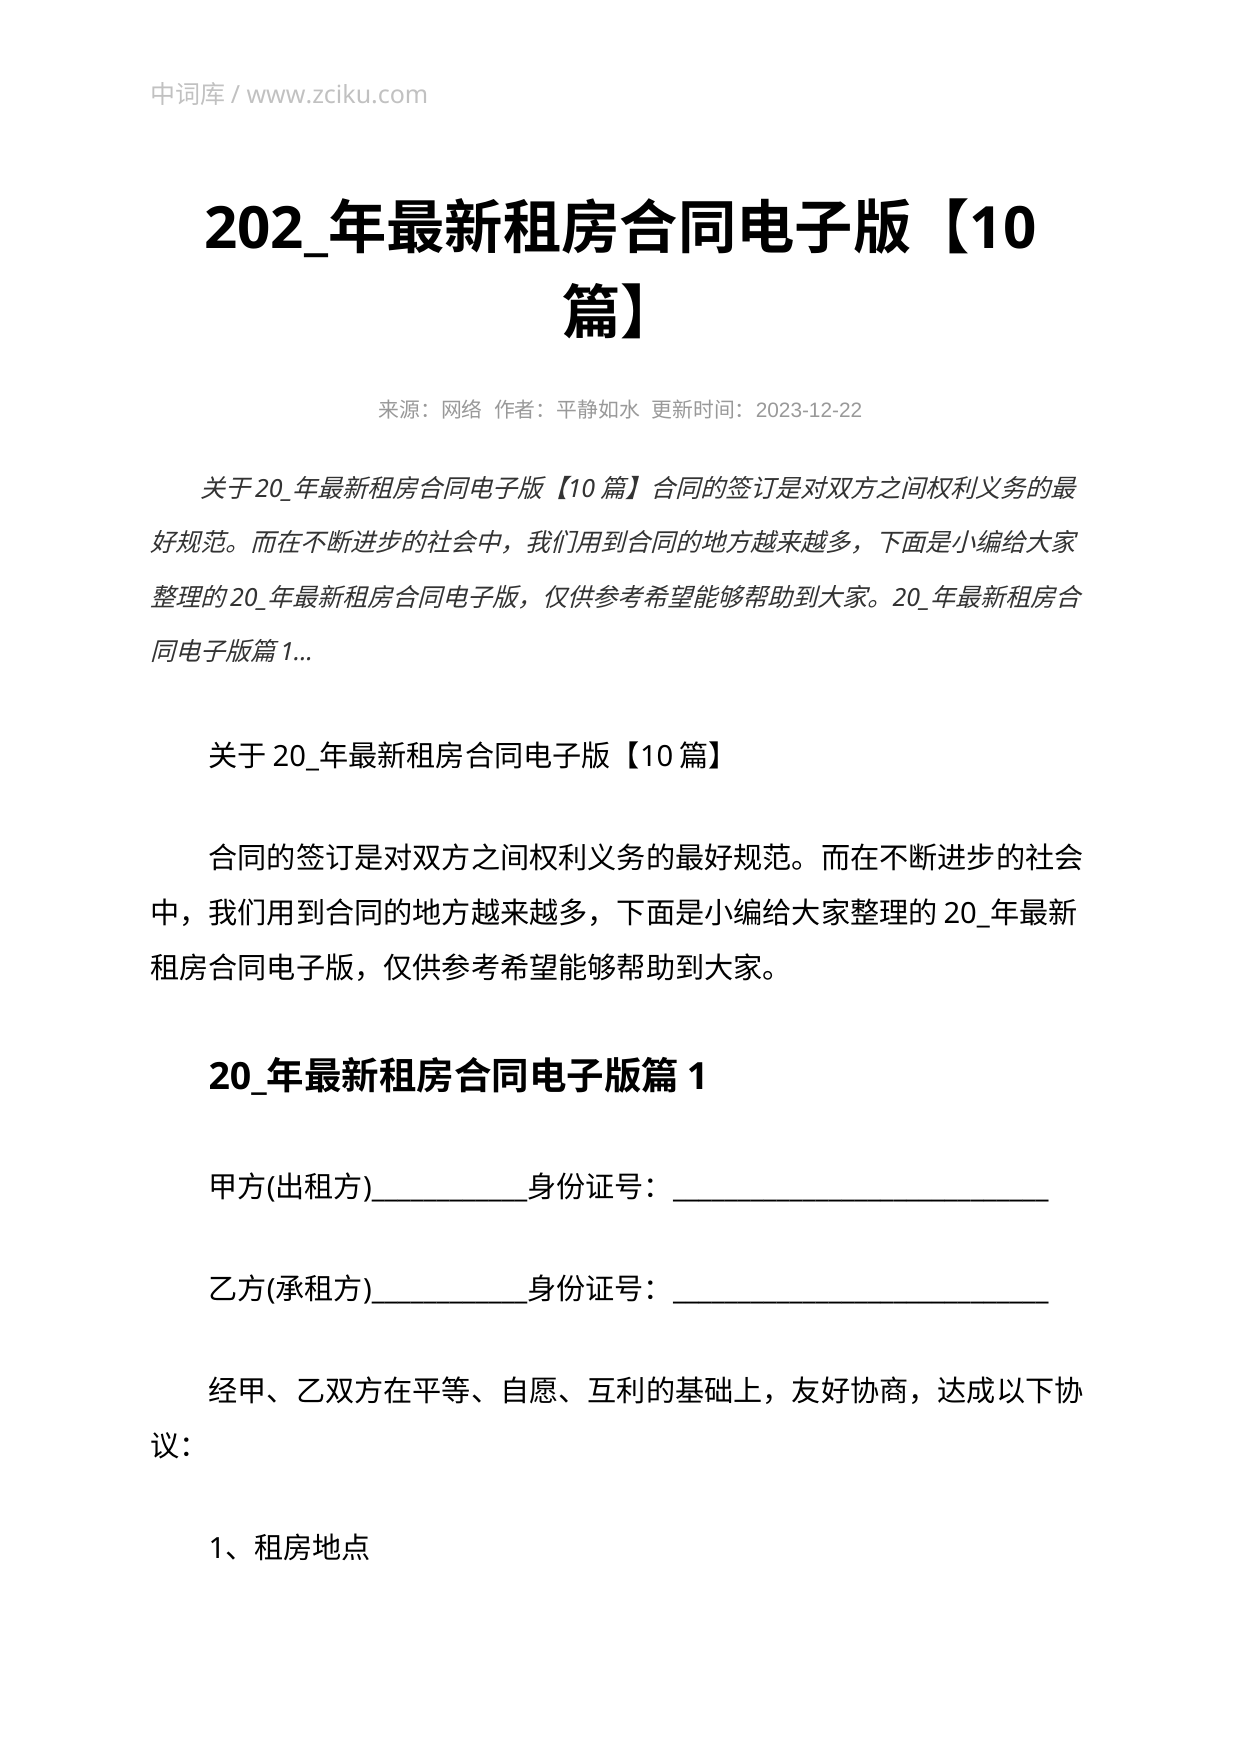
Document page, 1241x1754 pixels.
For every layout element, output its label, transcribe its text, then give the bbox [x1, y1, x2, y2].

text 合同的签订是对双方之间权利义务的最好规范。而在不断进步的社会中，我们用到合同的地方越来越多，下面是小编给大家整理的20_年最新租房合同电子版，仅供参考希望能够帮助到大家。 [150, 834, 1090, 987]
text 20_年最新租房合同电子版篇1 [150, 1046, 1090, 1101]
text 关于20_年最新租房合同电子版【10篇】合同的签订是对双方之间权利义务的最好规范。而在不断进步的社会中，我们用到合同的地方越来越多，下面是小编给大家整理的20_年最新租房合同电子版，仅供参考希望能够帮助到大家。20_年最新租房合同电子版篇1... [150, 468, 1090, 668]
text 经甲、乙双方在平等、自愿、互利的基础上，友好协商，达成以下协议： [150, 1368, 1090, 1465]
text 乙方(承租方)____________身份证号：_____________________________ [150, 1266, 1090, 1308]
text 甲方(出租方)____________身份证号：_____________________________ [150, 1164, 1090, 1206]
text 1、租房地点 [150, 1524, 1090, 1567]
text 来源：网络 作者：平静如水 更新时间：2023-12-22 [150, 397, 1090, 421]
subtitle 202_年最新租房合同电子版【10篇】 [150, 181, 1090, 351]
text 关于20_年最新租房合同电子版【10篇】 [150, 733, 1090, 775]
